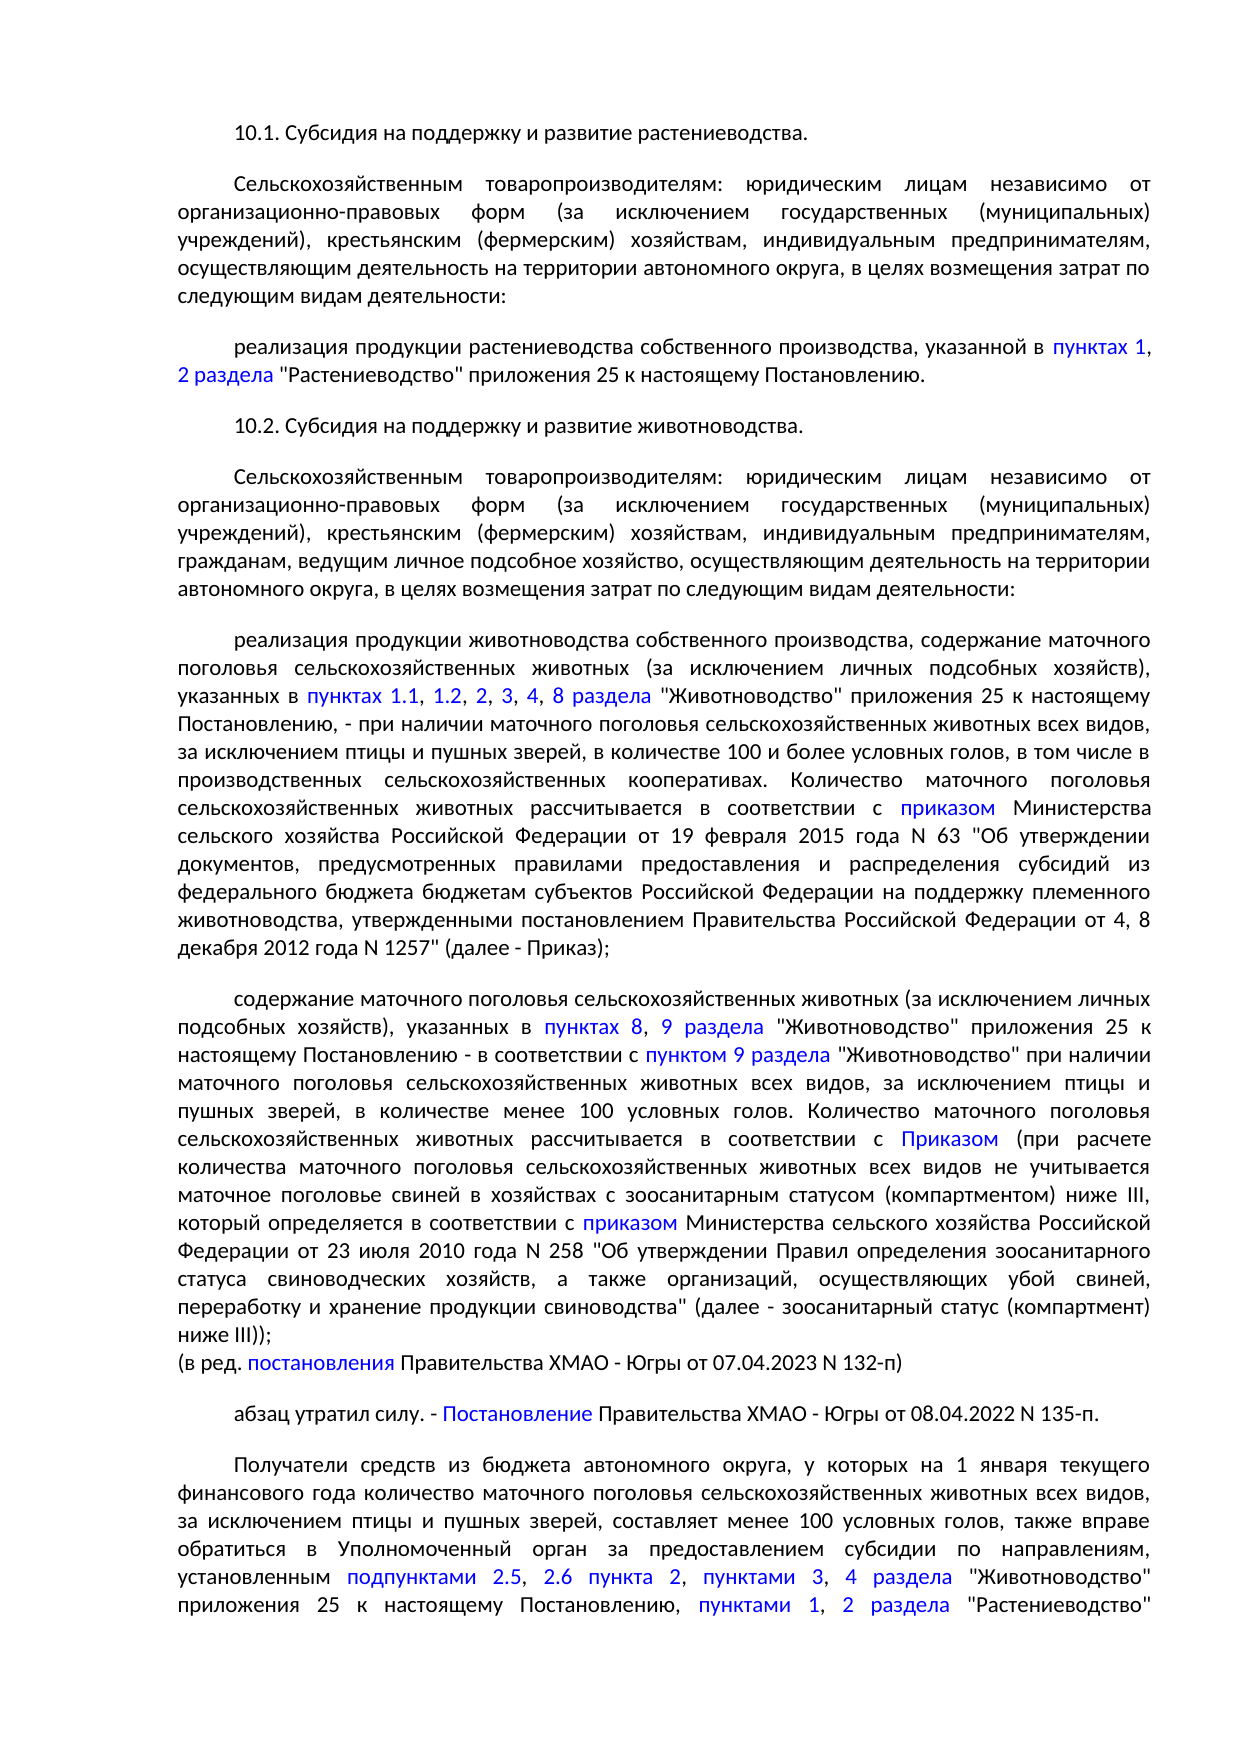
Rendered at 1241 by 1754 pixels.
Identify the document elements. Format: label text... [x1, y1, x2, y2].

text содержание маточного поголовья сельскохозяйственных животных (за исключением личных подсобных хозяйств), указанных в пунктах 8, 9 раздела "Животноводство" приложения 25 к настоящему Постановлению - в соответствии с пунктом 9 раздела "Животноводство" при наличии маточного поголовья сельскохозяйственных животных всех видов, за исключением птицы и пушных зверей, в количестве менее 100 условных голов. Количество маточного поголовья сельскохозяйственных животных рассчитывается в соответствии с Приказом (при расчете количества маточного поголовья сельскохозяйственных животных всех видов не учитывается маточное поголовье свиней в хозяйствах с зоосанитарным статусом (компартментом) ниже III, который определяется в соответствии с приказом Министерства сельского хозяйства Российской Федерации от 23 июля 2010 года N 258 "Об утверждении Правил определения зоосанитарного статуса свиноводческих хозяйств, а также организаций, осуществляющих убой свиней, переработку и хранение продукции свиноводства" (далее - зоосанитарный статус (компартмент) ниже III)); [177, 984, 1152, 1348]
text реализация продукции растениеводства собственного производства, указанной в пунктах 1, 2 раздела "Растениеводство" приложения 25 к настоящему Постановлению. [177, 332, 1152, 388]
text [177, 1450, 1152, 1618]
text 10.1. Субсидия на поддержку и развитие растениеводства. [177, 118, 1152, 146]
text 10.2. Субсидия на поддержку и развитие животноводства. [177, 411, 1152, 439]
text реализация продукции животноводства собственного производства, содержание маточного поголовья сельскохозяйственных животных (за исключением личных подсобных хозяйств), указанных в пунктах 1.1, 1.2, 2, 3, 4, 8 раздела "Животноводство" приложения 25 к настоящему Постановлению, - при наличии маточного поголовья сельскохозяйственных животных всех видов, за исключением птицы и пушных зверей, в количестве 100 и более условных голов, в том числе в производственных сельскохозяйственных кооперативах. Количество маточного поголовья сельскохозяйственных животных рассчитывается в соответствии с приказом Министерства сельского хозяйства Российской Федерации от 19 февраля 2015 года N 63 "Об утверждении документов, предусмотренных правилами предоставления и распределения субсидий из федерального бюджета бюджетам субъектов Российской Федерации на поддержку племенного животноводства, утвержденными постановлением Правительства Российской Федерации от 4, 8 декабря 2012 года N 1257" (далее - Приказ); [177, 625, 1152, 961]
text Сельскохозяйственным товаропроизводителям: юридическим лицам независимо от организационно-правовых форм (за исключением государственных (муниципальных) учреждений), крестьянским (фермерским) хозяйствам, индивидуальным предпринимателям, осуществляющим деятельность на территории автономного округа, в целях возмещения затрат по следующим видам деятельности: [177, 169, 1152, 309]
text (в ред. постановления Правительства ХМАО - Югры от 07.04.2023 N 132-п) [177, 1348, 1152, 1376]
text абзац утратил силу. - Постановление Правительства ХМАО - Югры от 08.04.2022 N 135-п. [177, 1399, 1152, 1427]
text Сельскохозяйственным товаропроизводителям: юридическим лицам независимо от организационно-правовых форм (за исключением государственных (муниципальных) учреждений), крестьянским (фермерским) хозяйствам, индивидуальным предпринимателям, гражданам, ведущим личное подсобное хозяйство, осуществляющим деятельность на территории автономного округа, в целях возмещения затрат по следующим видам деятельности: [177, 462, 1152, 602]
